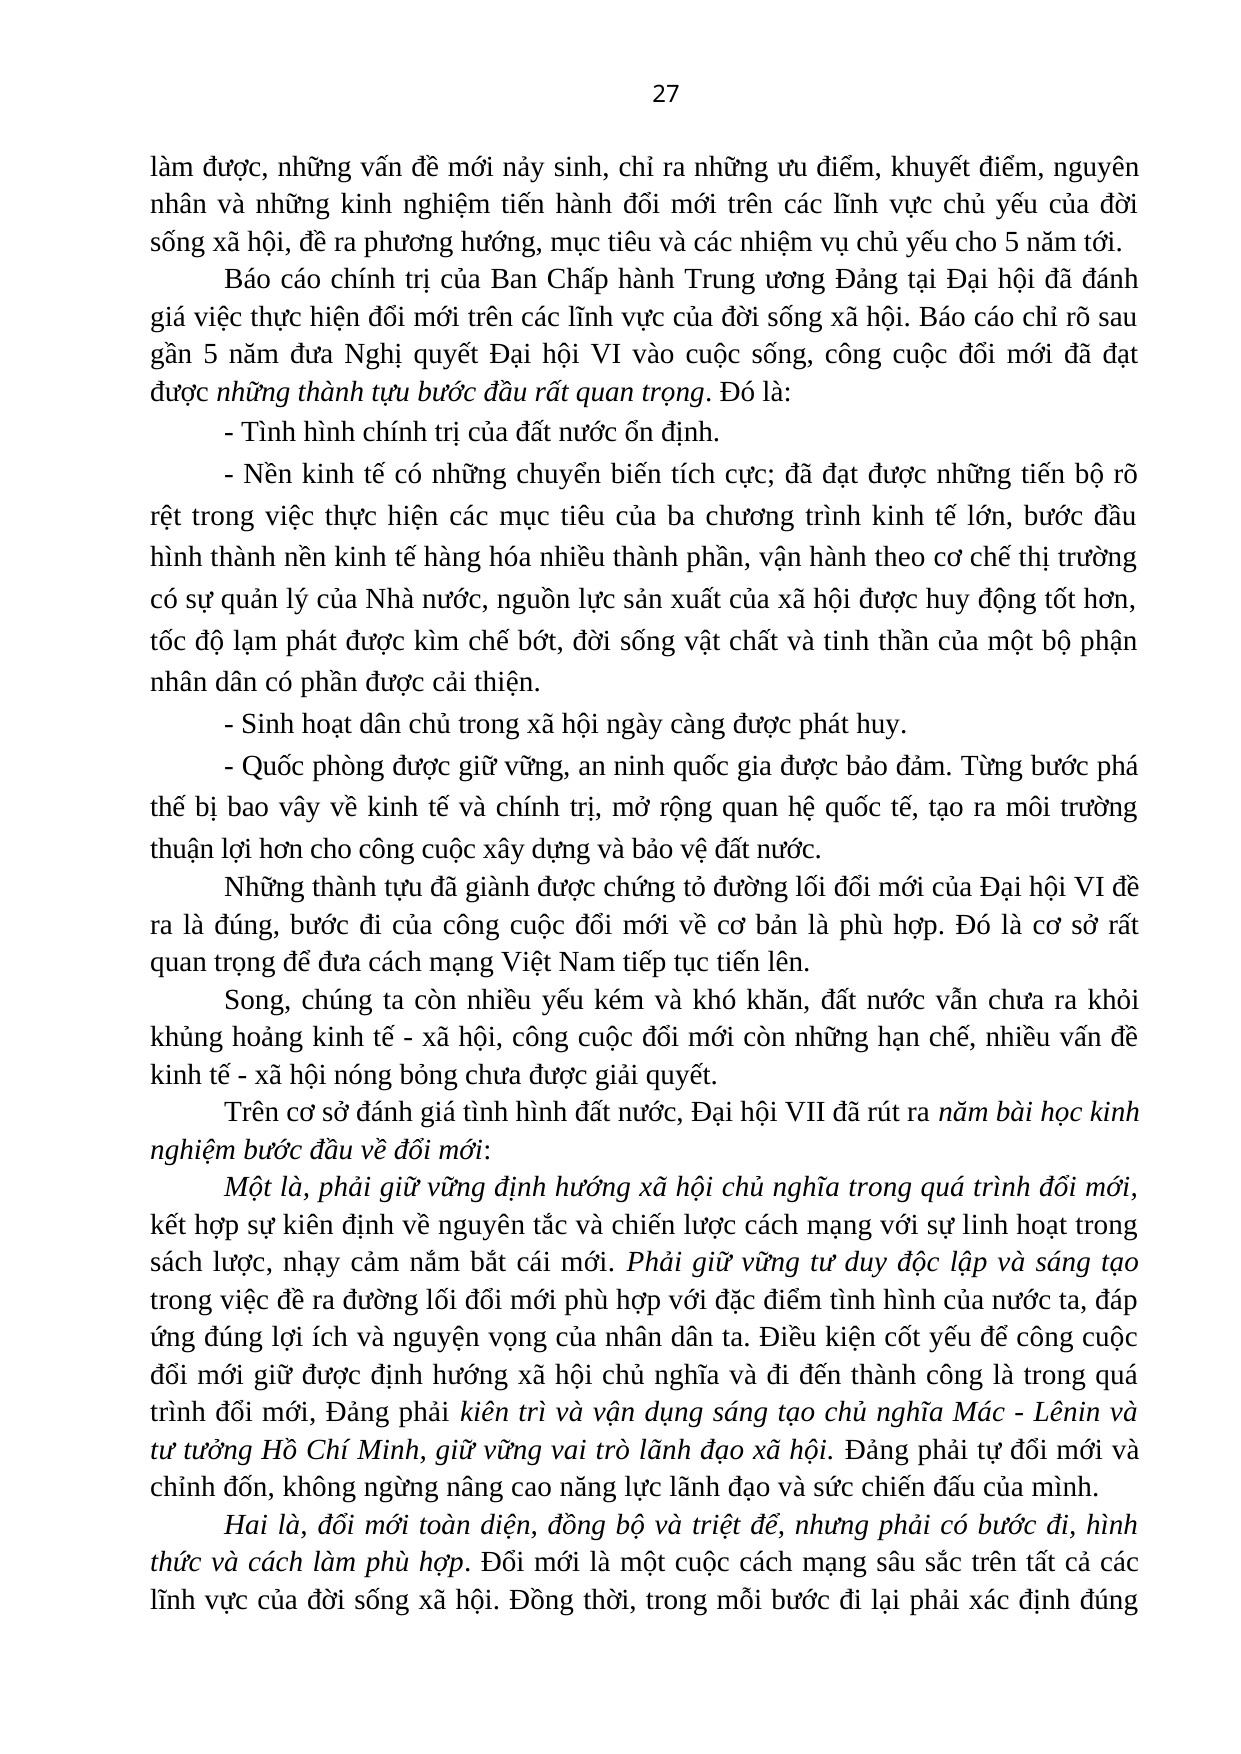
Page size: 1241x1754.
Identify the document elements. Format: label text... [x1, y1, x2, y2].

text - Quốc phòng được giữ vững, an ninh quốc gia được bảo đảm. Từng bước phá thế bị bao vây về kinh tế và chính trị, mở rộng quan hệ quốc tế, tạo ra môi trường thuận lợi hơn cho công cuộc xây dựng và bảo vệ đất nước. [150, 742, 1140, 867]
text - Sinh hoạt dân chủ trong xã hội ngày càng được phát huy. [150, 700, 1140, 742]
text - Nền kinh tế có những chuyển biến tích cực; đã đạt được những tiến bộ rõ rệt trong việc thực hiện các mục tiêu của ba chương trình kinh tế lớn, bước đầu hình thành nền kinh tế hàng hóa nhiều thành phần, vận hành theo cơ chế thị trường có sự quản lý của Nhà nước, nguồn lực sản xuất của xã hội được huy động tốt hơn, tốc độ lạm phát được kìm chế bớt, đời sống vật chất và tinh thần của một bộ phận nhân dân có phần được cải thiện. [150, 450, 1140, 700]
text Những thành tựu đã giành được chứng tỏ đường lối đổi mới của Đại hội VI đề ra là đúng, bước đi của công cuộc đổi mới về cơ bản là phù hợp. Đó là cơ sở rất quan trọng để đưa cách mạng Việt Nam tiếp tục tiến lên. [150, 867, 1140, 979]
text Một là, phải giữ vững định hướng xã hội chủ nghĩa trong quá trình đổi mới, kết hợp sự kiên định về nguyên tắc và chiến lược cách mạng với sự linh hoạt trong sách lược, nhạy cảm nắm bắt cái mới. Phải giữ vững tư duy độc lập và sáng tạo trong việc đề ra đường lối đổi mới phù hợp với đặc điểm tình hình của nước ta, đáp ứng đúng lợi ích và nguyện vọng của nhân dân ta. Điều kiện cốt yếu để công cuộc đổi mới giữ được định hướng xã hội chủ nghĩa và đi đến thành công là trong quá trình đổi mới, Đảng phải kiên trì và vận dụng sáng tạo chủ nghĩa Mác - Lênin và tư tưởng Hồ Chí Minh, giữ vững vai trò lãnh đạo xã hội. Đảng phải tự đổi mới và chỉnh đốn, không ngừng nâng cao năng lực lãnh đạo và sức chiến đấu của mình. [150, 1167, 1140, 1504]
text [150, 1504, 1140, 1617]
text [150, 146, 1140, 258]
text Báo cáo chính trị của Ban Chấp hành Trung ương Đảng tại Đại hội đã đánh giá việc thực hiện đổi mới trên các lĩnh vực của đời sống xã hội. Báo cáo chỉ rõ sau gần 5 năm đưa Nghị quyết Đại hội VI vào cuộc sống, công cuộc đổi mới đã đạt được những thành tựu bước đầu rất quan trọng. Đó là: [150, 258, 1140, 408]
text Trên cơ sở đánh giá tình hình đất nước, Đại hội VII đã rút ra năm bài học kinh nghiệm bước đầu về đổi mới: [150, 1092, 1140, 1167]
text Song, chúng ta còn nhiều yếu kém và khó khăn, đất nước vẫn chưa ra khỏi khủng hoảng kinh tế - xã hội, công cuộc đổi mới còn những hạn chế, nhiều vấn đề kinh tế - xã hội nóng bỏng chưa được giải quyết. [150, 979, 1140, 1092]
text - Tình hình chính trị của đất nước ổn định. [150, 408, 1140, 450]
